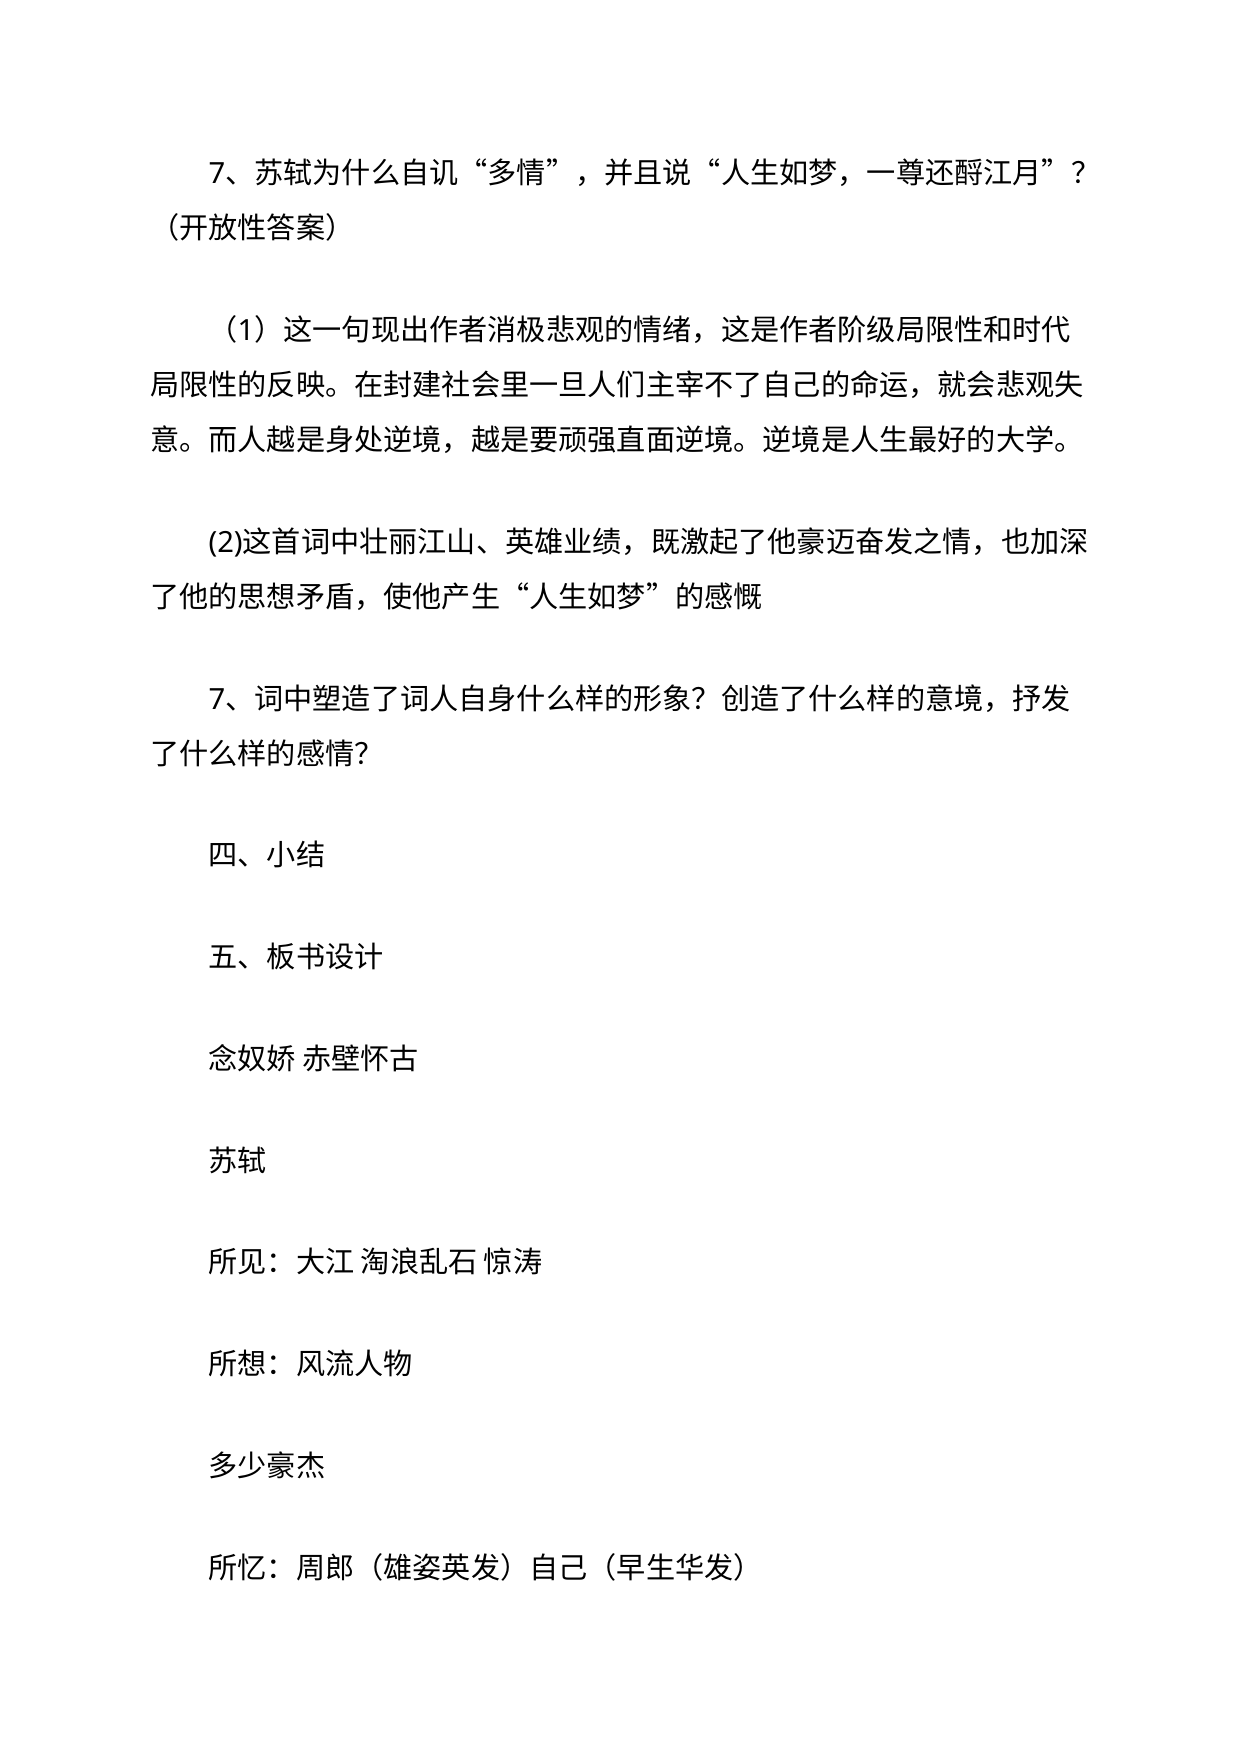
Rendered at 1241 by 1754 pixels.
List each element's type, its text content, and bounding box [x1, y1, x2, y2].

text 四、小结 [150, 832, 1090, 874]
text (2)这首词中壮丽江山、英雄业绩，既激起了他豪迈奋发之情，也加深了他的思想矛盾，使他产生“人生如梦”的感慨 [150, 518, 1090, 616]
text 所见：大江 淘浪乱石 惊涛 [150, 1239, 1090, 1281]
text 多少豪杰 [150, 1443, 1090, 1485]
text 五、板书设计 [150, 934, 1090, 976]
text （1）这一句现出作者消极悲观的情绪，这是作者阶级局限性和时代局限性的反映。在封建社会里一旦人们主宰不了自己的命运，就会悲观失意。而人越是身处逆境，越是要顽强直面逆境。逆境是人生最好的大学。 [150, 307, 1090, 459]
text 所忆：周郎（雄姿英发）自己（早生华发） [150, 1544, 1090, 1587]
text 7、词中塑造了词人自身什么样的形象？创造了什么样的意境，抒发了什么样的感情？ [150, 675, 1090, 772]
text 所想：风流人物 [150, 1341, 1090, 1383]
text 念奴娇 赤壁怀古 [150, 1036, 1090, 1078]
text 苏轼 [150, 1137, 1090, 1179]
text 7、苏轼为什么自讥“多情”，并且说“人生如梦，一尊还酹江月”？（开放性答案） [150, 150, 1090, 247]
